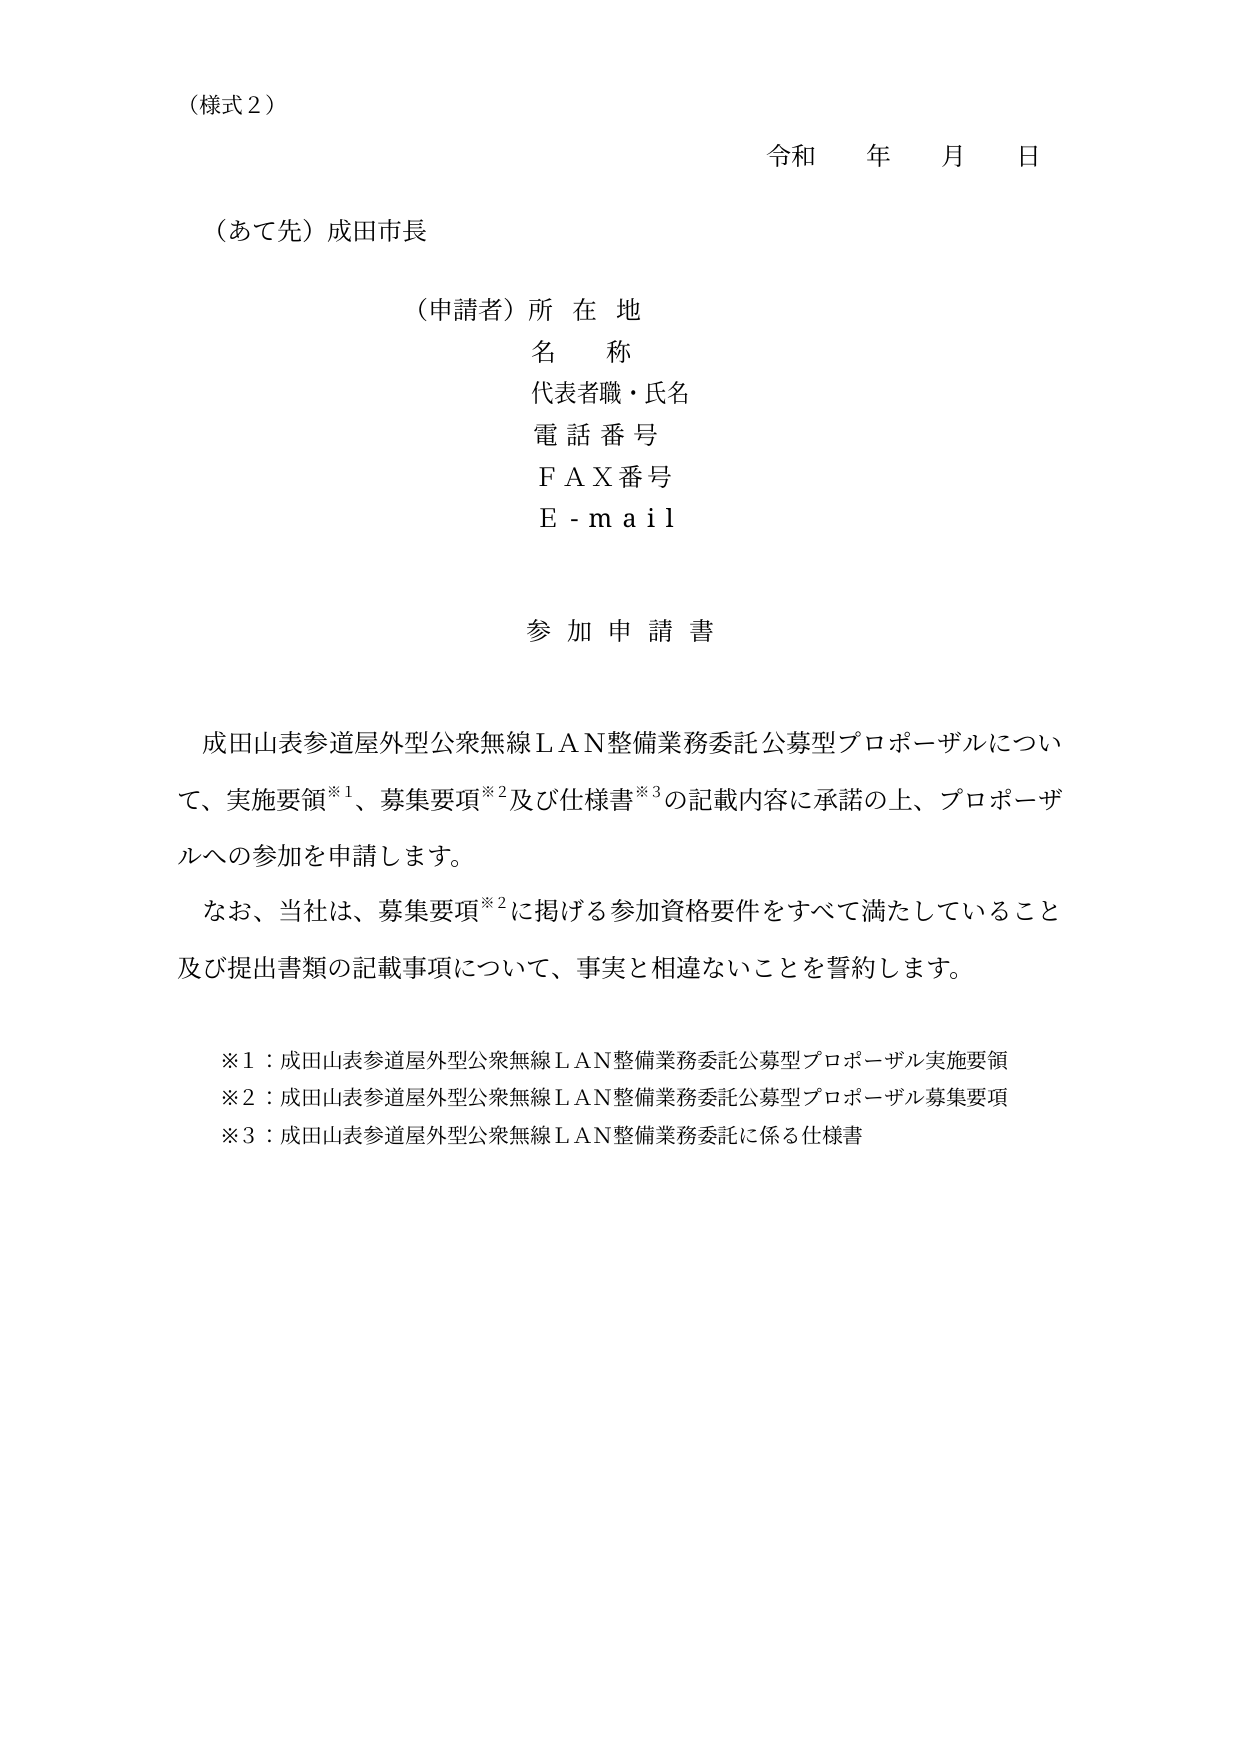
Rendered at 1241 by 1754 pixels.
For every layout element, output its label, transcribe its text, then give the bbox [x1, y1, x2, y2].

text ※３：成田山表参道屋外型公衆無線ＬＡＮ整備業務委託に係る仕様書 [221, 1116, 1063, 1153]
text （申請者）所在地 [403, 286, 1063, 328]
text 電話番号 [516, 411, 1063, 453]
text 参加申請書 [177, 611, 1063, 648]
text 代表者職・氏名 [532, 369, 1063, 411]
text 成田山表参道屋外型公衆無線ＬＡＮ整備業務委託公募型プロポーザルについて、実施要領※１、募集要項※２及び仕様書※３の記載内容に承諾の上、プロポーザルへの参加を申請します。 [177, 723, 1063, 873]
text ※２：成田山表参道屋外型公衆無線ＬＡＮ整備業務委託公募型プロポーザル募集要項 [221, 1078, 1063, 1116]
text Ｅ-mail [516, 494, 1063, 536]
text 令和 年 月 日 [177, 136, 1041, 173]
text （あて先）成田市長 [177, 211, 1041, 248]
text 名称 [532, 328, 1063, 369]
text なお、当社は、募集要項※２に掲げる参加資格要件をすべて満たしていること及び提出書類の記載事項について、事実と相違ないことを誓約します。 [177, 891, 1063, 985]
text ※１：成田山表参道屋外型公衆無線ＬＡＮ整備業務委託公募型プロポーザル実施要領 [221, 1041, 1063, 1078]
text ＦＡＸ番号 [516, 453, 1063, 494]
